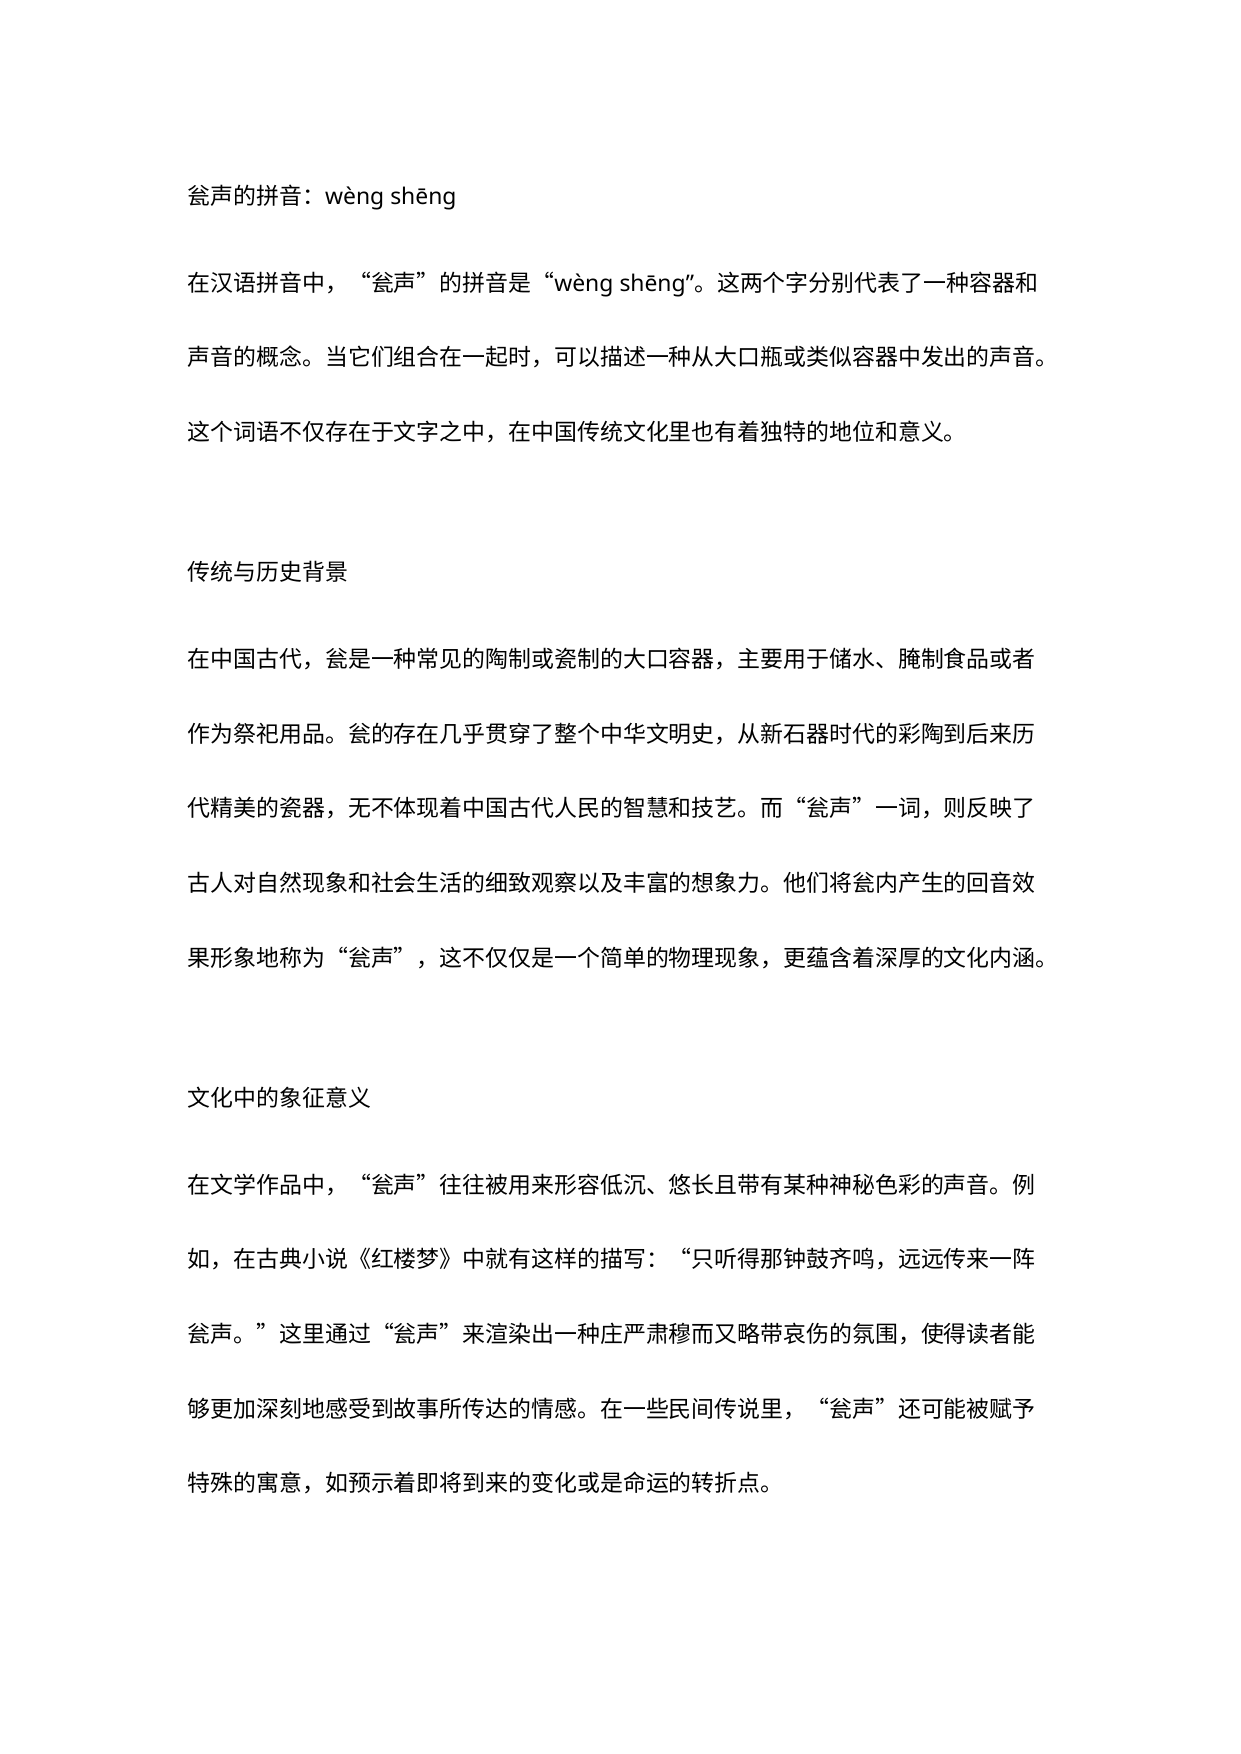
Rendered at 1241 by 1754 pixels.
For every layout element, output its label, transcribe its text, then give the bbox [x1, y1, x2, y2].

text 文化中的象征意义 [187, 1064, 1053, 1129]
text 在汉语拼音中，“瓮声”的拼音是“wèng shēng”。这两个字分别代表了一种容器和声音的概念。当它们组合在一起时，可以描述一种从大口瓶或类似容器中发出的声音。这个词语不仅存在于文字之中，在中国传统文化里也有着独特的地位和意义。 [187, 249, 1053, 463]
text 在中国古代，瓮是一种常见的陶制或瓷制的大口容器，主要用于储水、腌制食品或者作为祭祀用品。瓮的存在几乎贯穿了整个中华文明史，从新石器时代的彩陶到后来历代精美的瓷器，无不体现着中国古代人民的智慧和技艺。而“瓮声”一词，则反映了古人对自然现象和社会生活的细致观察以及丰富的想象力。他们将瓮内产生的回音效果形象地称为“瓮声”，这不仅仅是一个简单的物理现象，更蕴含着深厚的文化内涵。 [187, 625, 1053, 989]
text 传统与历史背景 [187, 538, 1053, 603]
text 瓮声的拼音：wèng shēng [187, 162, 1053, 227]
text 在文学作品中，“瓮声”往往被用来形容低沉、悠长且带有某种神秘色彩的声音。例如，在古典小说《红楼梦》中就有这样的描写：“只听得那钟鼓齐鸣，远远传来一阵瓮声。”这里通过“瓮声”来渲染出一种庄严肃穆而又略带哀伤的氛围，使得读者能够更加深刻地感受到故事所传达的情感。在一些民间传说里，“瓮声”还可能被赋予特殊的寓意，如预示着即将到来的变化或是命运的转折点。 [187, 1151, 1053, 1514]
